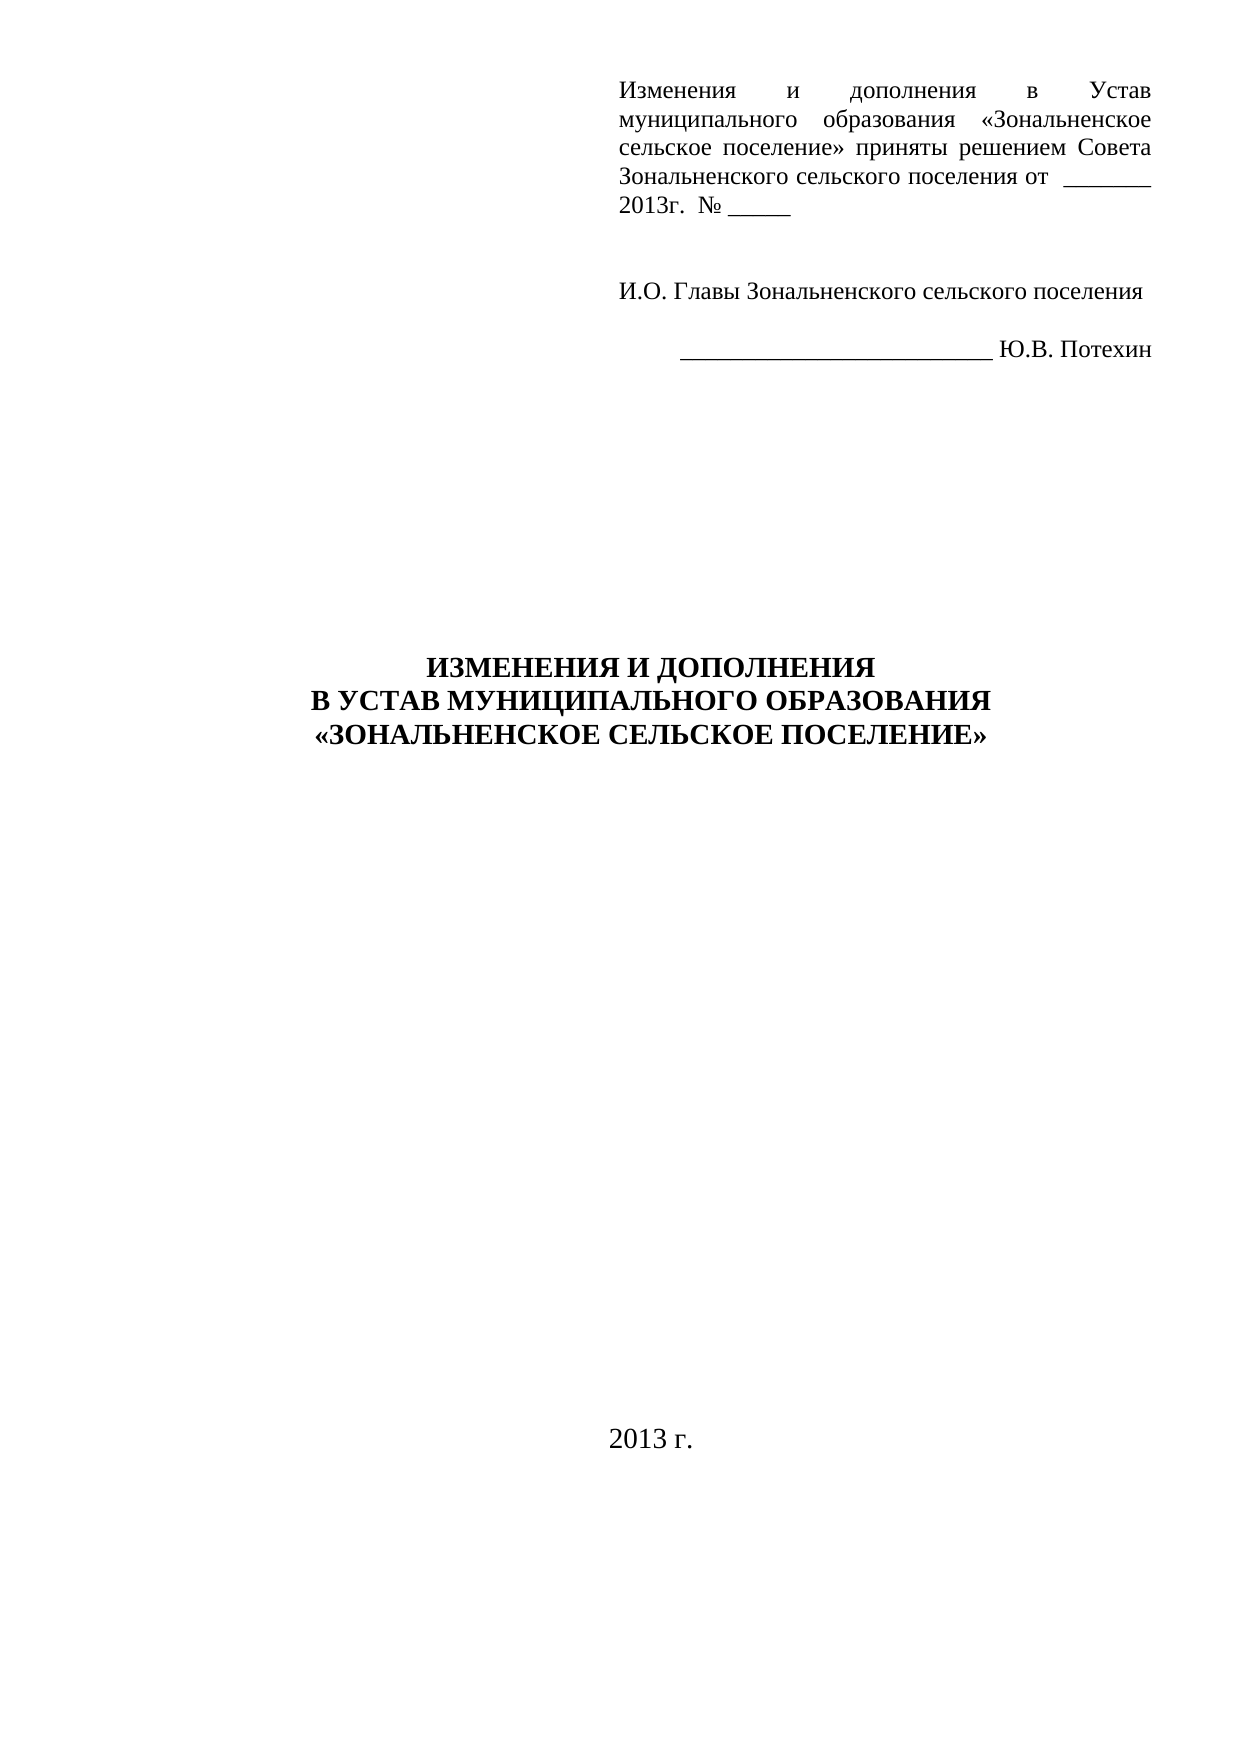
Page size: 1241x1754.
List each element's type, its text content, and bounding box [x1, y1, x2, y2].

text «ЗОНАЛЬНЕНСКОЕ СЕЛЬСКОЕ ПОСЕЛЕНИЕ» [150, 717, 1152, 751]
text В УСТАВ МУНИЦИПАЛЬНОГО ОБРАЗОВАНИЯ [150, 683, 1152, 717]
text _________________________ Ю.В. Потехин [619, 334, 1152, 362]
text ИЗМЕНЕНИЯ И ДОПОЛНЕНИЯ [150, 650, 1152, 683]
text И.О. Главы Зональненского сельского поселения [619, 276, 1152, 305]
text Изменения и дополнения в Устав муниципального образования «Зональненское сельское поселение» приняты решением Совета Зональненского сельского поселения от _______ 2013г. № _____ [619, 75, 1152, 219]
text 2013 г. [150, 1421, 1152, 1455]
